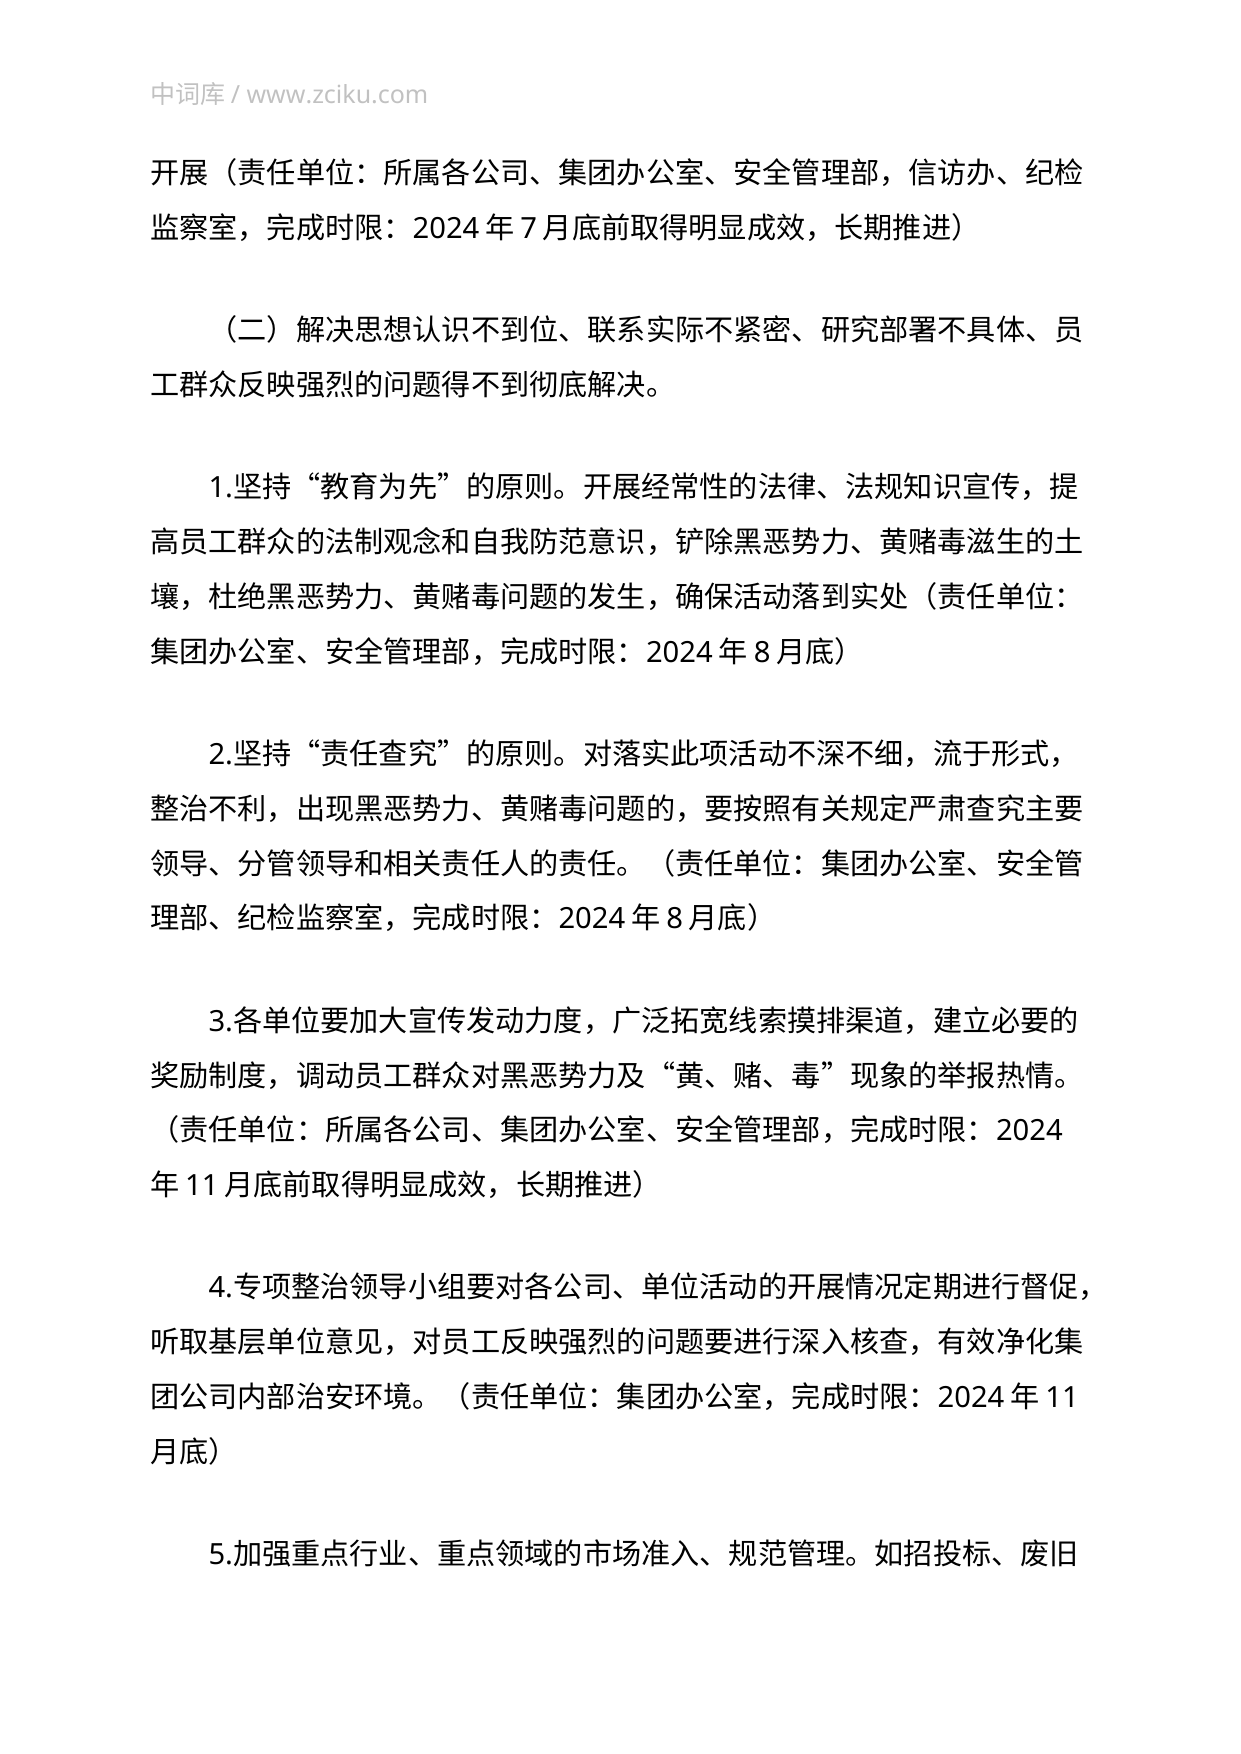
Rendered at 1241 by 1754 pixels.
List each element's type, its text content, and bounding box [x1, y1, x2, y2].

text 2.坚持“责任查究”的原则。对落实此项活动不深不细，流于形式，整治不利，出现黑恶势力、黄赌毒问题的，要按照有关规定严肃查究主要领导、分管领导和相关责任人的责任。（责任单位：集团办公室、安全管理部、纪检监察室，完成时限：2024年8月底） [150, 730, 1090, 937]
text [150, 1531, 1090, 1573]
text 3.各单位要加大宣传发动力度，广泛拓宽线索摸排渠道，建立必要的奖励制度，调动员工群众对黑恶势力及“黄、赌、毒”现象的举报热情。（责任单位：所属各公司、集团办公室、安全管理部，完成时限：2024年11月底前取得明显成效，长期推进） [150, 997, 1090, 1204]
text 4.专项整治领导小组要对各公司、单位活动的开展情况定期进行督促，听取基层单位意见，对员工反映强烈的问题要进行深入核查，有效净化集团公司内部治安环境。（责任单位：集团办公室，完成时限：2024年11月底） [150, 1264, 1090, 1471]
text （二）解决思想认识不到位、联系实际不紧密、研究部署不具体、员工群众反映强烈的问题得不到彻底解决。 [150, 307, 1090, 404]
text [150, 150, 1090, 247]
text 1.坚持“教育为先”的原则。开展经常性的法律、法规知识宣传，提高员工群众的法制观念和自我防范意识，铲除黑恶势力、黄赌毒滋生的土壤，杜绝黑恶势力、黄赌毒问题的发生，确保活动落到实处（责任单位：集团办公室、安全管理部，完成时限：2024年8月底） [150, 463, 1090, 671]
